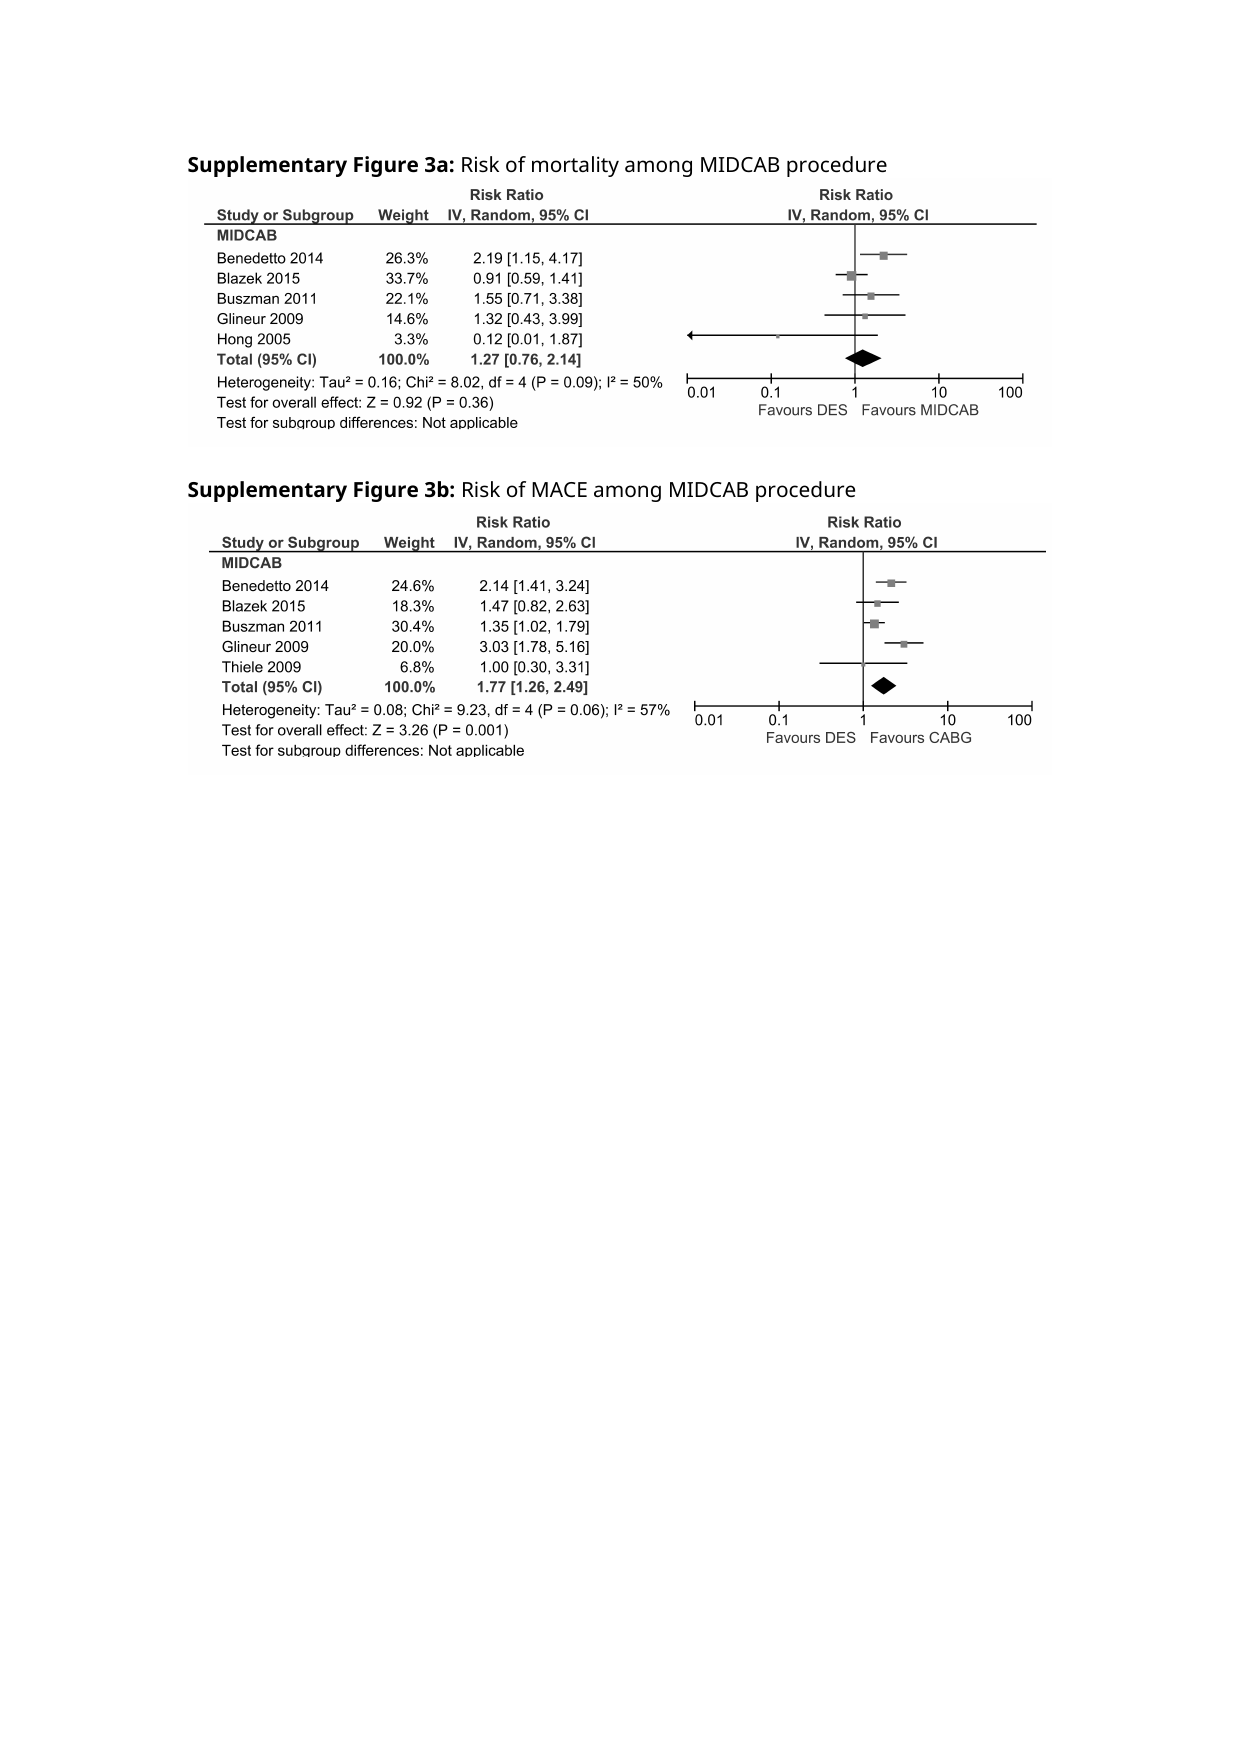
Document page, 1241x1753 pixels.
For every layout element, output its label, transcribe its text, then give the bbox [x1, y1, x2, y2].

picture [187, 503, 1053, 775]
text Supplementary Figure 3b: Risk of MACE among MIDCAB procedure [187, 475, 1053, 503]
picture [187, 178, 1053, 447]
text Supplementary Figure 3a: Risk of mortality among MIDCAB procedure [187, 150, 1053, 178]
